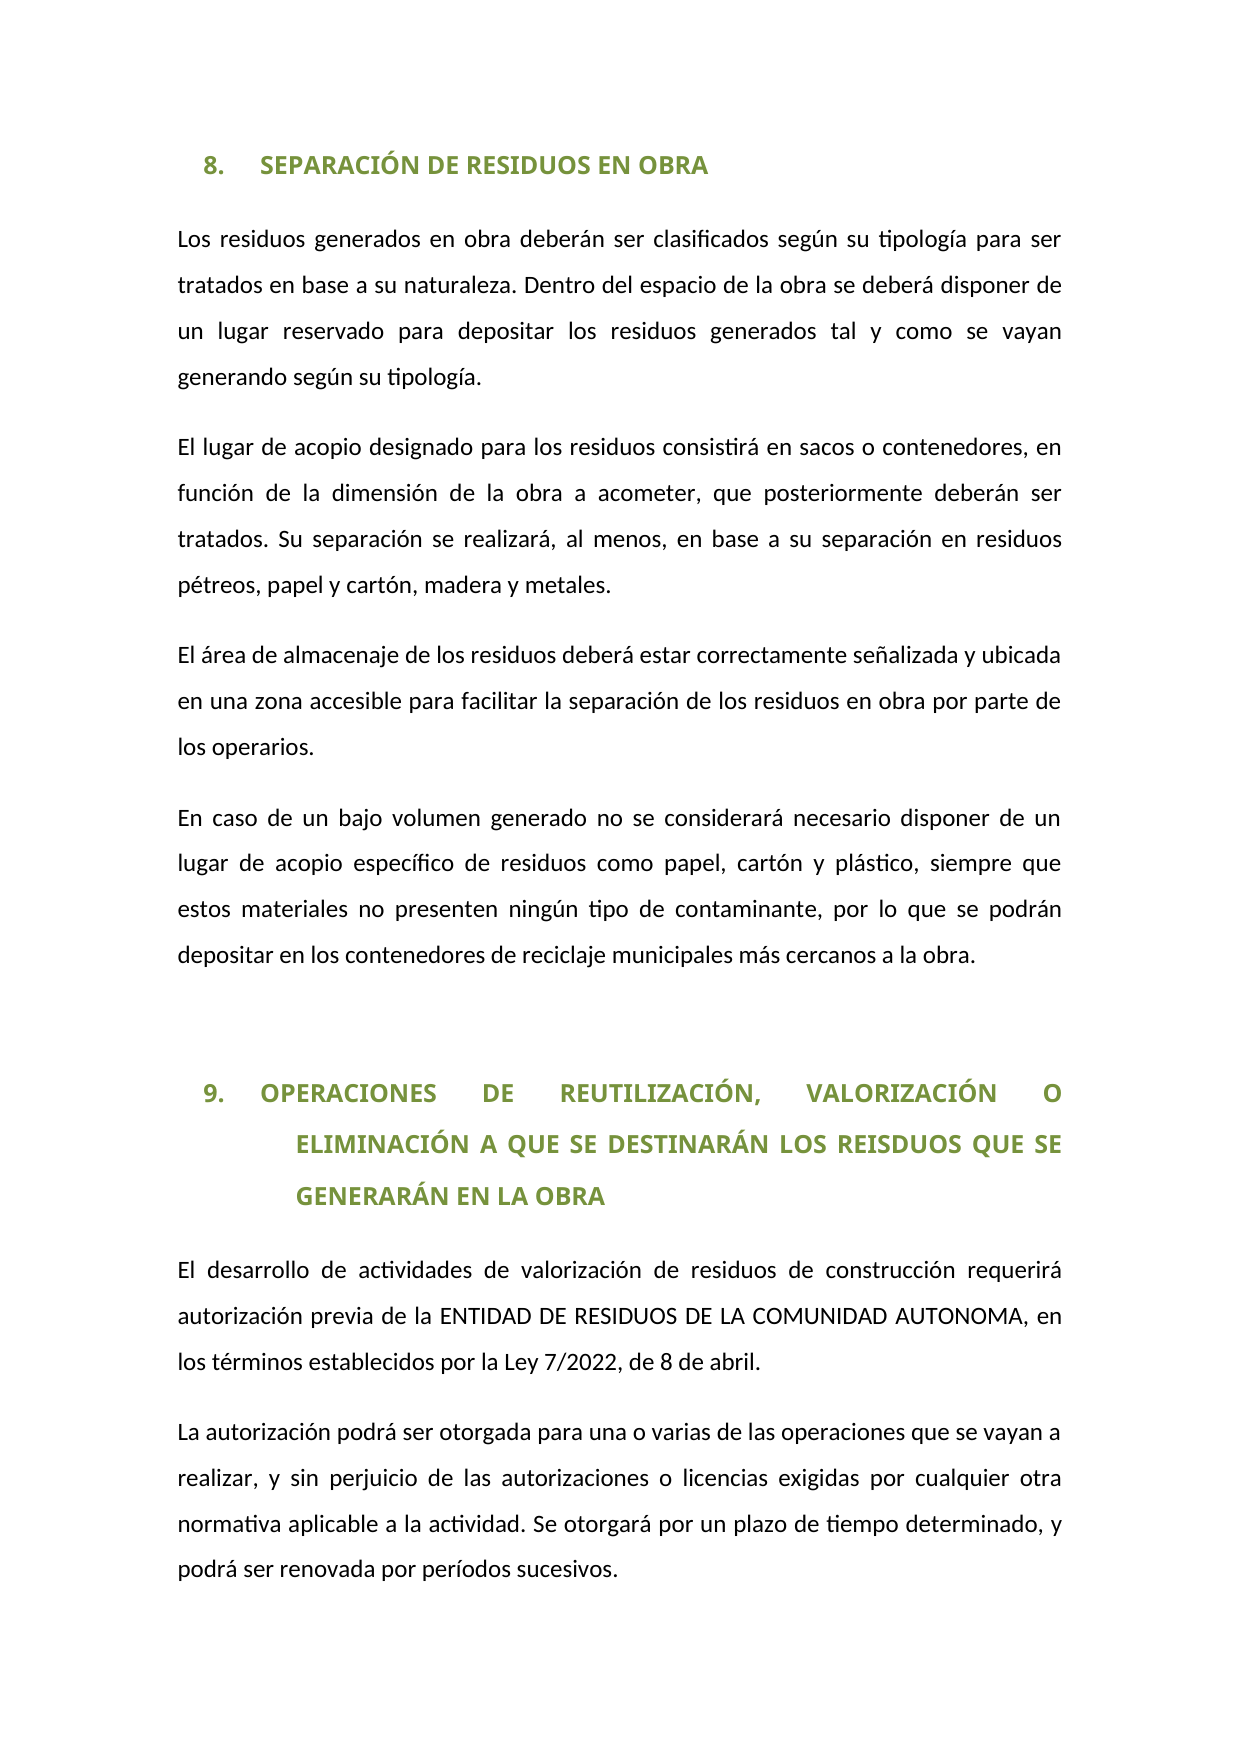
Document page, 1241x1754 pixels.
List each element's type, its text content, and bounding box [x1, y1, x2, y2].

text La autorización podrá ser otorgada para una o varias de las operaciones que se vayan a realizar, y sin perjuicio de las autorizaciones o licencias exigidas por cualquier otra normativa aplicable a la actividad. Se otorgará por un plazo de tiempo determinado, y podrá ser renovada por períodos sucesivos. [177, 1416, 1063, 1584]
text El área de almacenaje de los residuos deberá estar correctamente señalizada y ubicada en una zona accesible para facilitar la separación de los residuos en obra por parte de los operarios. [177, 639, 1063, 761]
subtitle OPERACIONES DE REUTILIZACIÓN, VALORIZACIÓN O ELIMINACIÓN A QUE SE DESTINARÁN LOS REISDUOS QUE SE GENERARÁN EN LA OBRA [224, 1076, 1063, 1212]
text El lugar de acopio designado para los residuos consistirá en sacos o contenedores, en función de la dimensión de la obra a acometer, que posteriormente deberán ser tratados. Su separación se realizará, al menos, en base a su separación en residuos pétreos, papel y cartón, madera y metales. [177, 432, 1063, 599]
subtitle SEPARACIÓN DE RESIDUOS EN OBRA [224, 148, 1063, 182]
text En caso de un bajo volumen generado no se considerará necesario disponer de un lugar de acopio específico de residuos como papel, cartón y plástico, siempre que estos materiales no presenten ningún tipo de contaminante, por lo que se podrán depositar en los contenedores de reciclaje municipales más cercanos a la obra. [177, 802, 1063, 969]
text El desarrollo de actividades de valorización de residuos de construcción requerirá autorización previa de la ENTIDAD DE RESIDUOS DE LA COMUNIDAD AUTONOMA, en los términos establecidos por la Ley 7/2022, de 8 de abril. [177, 1254, 1063, 1376]
text Los residuos generados en obra deberán ser clasificados según su tipología para ser tratados en base a su naturaleza. Dentro del espacio de la obra se deberá disponer de un lugar reservado para depositar los residuos generados tal y como se vayan generando según su tipología. [177, 224, 1063, 391]
